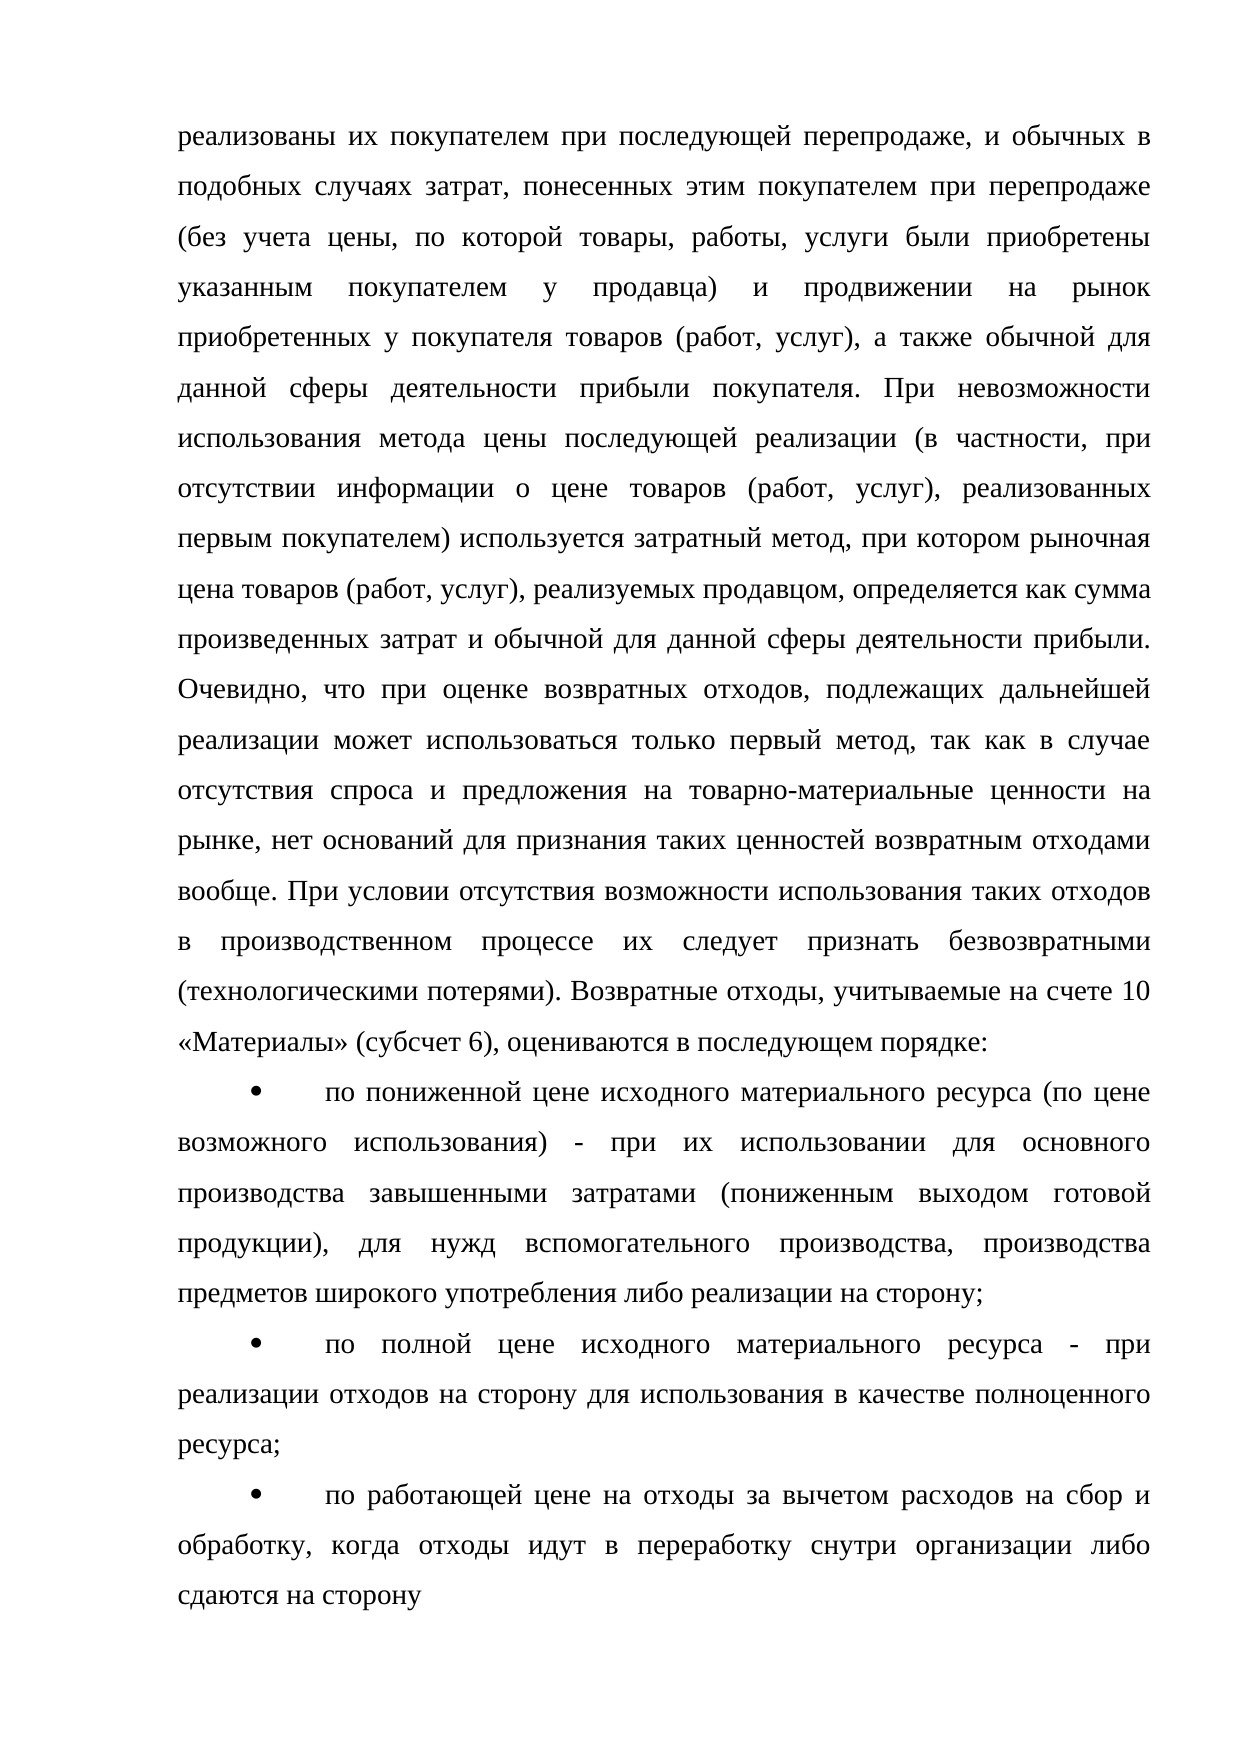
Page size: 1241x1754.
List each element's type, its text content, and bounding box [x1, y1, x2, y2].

list по пониженной цене исходного материального ресурса (по цене возможного использования) - при их использовании для основного производства завышенными затратами (пониженным выходом готовой продукции), для нужд вспомогательного производства, производства предметов широкого употребления либо реализации на сторону; [177, 1074, 1152, 1309]
list по полной цене исходного материального ресурса - при реализации отходов на сторону для использования в качестве полноценного ресурса; [177, 1326, 1152, 1460]
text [177, 118, 1152, 1057]
list по работающей цене на отходы за вычетом расходов на сбор и обработку, когда отходы идут в переработку снутри организации либо сдаются на сторону [177, 1477, 1152, 1611]
